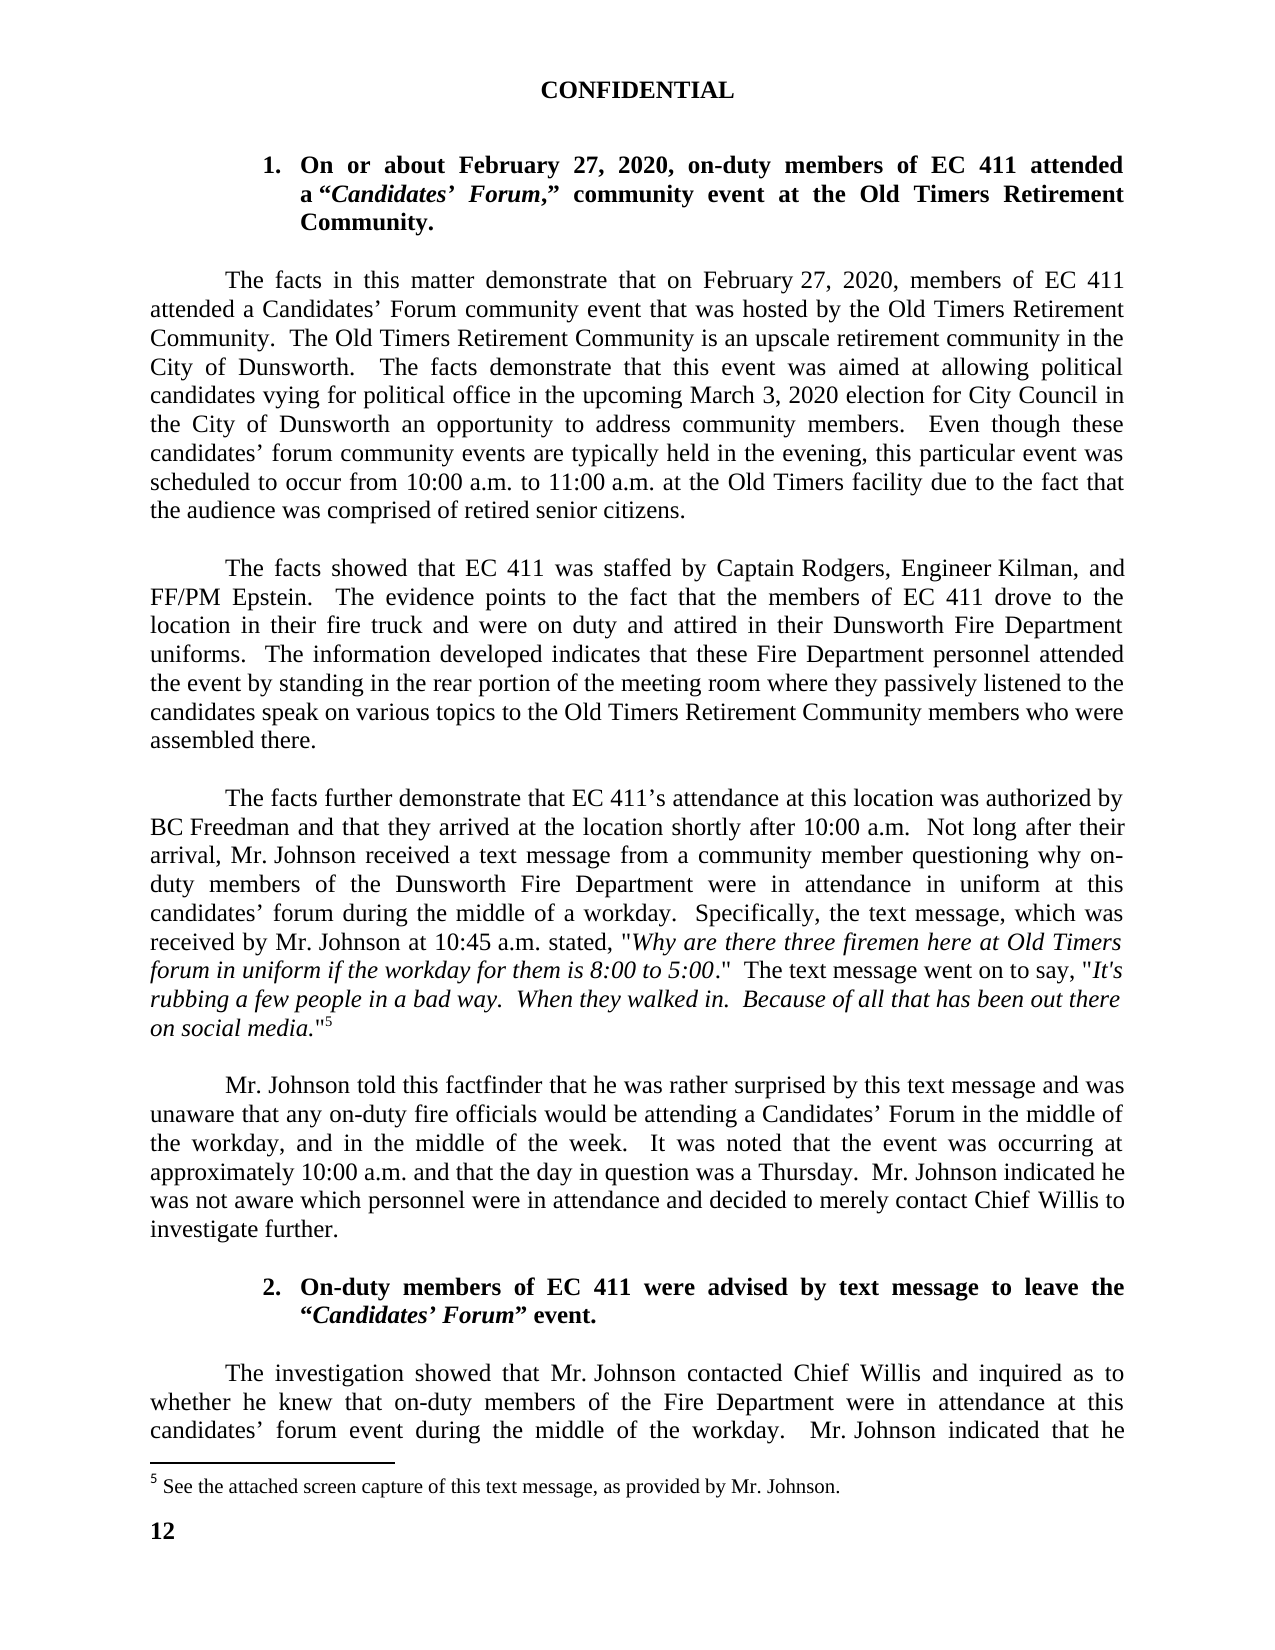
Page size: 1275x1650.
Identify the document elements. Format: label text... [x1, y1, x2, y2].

text The facts showed that EC 411 was staffed by Captain Rodgers, Engineer Kilman, and FF/PM Epstein. The evidence points to the fact that the members of EC 411 drove to the location in their fire truck and were on duty and attired in their Dunsworth Fire Department uniforms. The information developed indicates that these Fire Department personnel attended the event by standing in the rear portion of the meeting room where they passively listened to the candidates speak on various topics to the Old Timers Retirement Community members who were assembled there. [150, 553, 1125, 754]
text The facts in this matter demonstrate that on February 27, 2020, members of EC 411 attended a Candidates’ Forum community event that was hosted by the Old Timers Retirement Community. The Old Timers Retirement Community is an upscale retirement community in the City of Dunsworth. The facts demonstrate that this event was aimed at allowing political candidates vying for political office in the upcoming March 3, 2020 election for City Council in the City of Dunsworth an opportunity to address community members. Even though these candidates’ forum community events are typically held in the evening, this particular event was scheduled to occur from 10:00 a.m. to 11:00 a.m. at the Old Timers facility due to the fact that the audience was comprised of retired senior citizens. [150, 265, 1125, 524]
list On-duty members of EC 411 were advised by text message to leave the “Candidates’ Forum” event. [262, 1272, 1125, 1329]
text The facts further demonstrate that EC 411’s attendance at this location was authorized by BC Freedman and that they arrived at the location shortly after 10:00 a.m. Not long after their arrival, Mr. Johnson received a text message from a community member questioning why on-duty members of the Dunsworth Fire Department were in attendance in uniform at this candidates’ forum during the middle of a workday. Specifically, the text message, which was received by Mr. Johnson at 10:45 a.m. stated, "Why are there three firemen here at Old Timers forum in uniform if the workday for them is 8:00 to 5:00." The text message went on to say, "It's rubbing a few people in a bad way. When they walked in. Because of all that has been out there on social media." [150, 783, 1125, 1042]
list On or about February 27, 2020, on-duty members of EC 411 attended a “Candidates’ Forum,” community event at the Old Timers Retirement Community. [262, 150, 1125, 236]
text Mr. Johnson told this factfinder that he was rather surprised by this text message and was unaware that any on-duty fire officials would be attending a Candidates’ Forum in the middle of the workday, and in the middle of the week. It was noted that the event was occurring at approximately 10:00 a.m. and that the day in question was a Thursday. Mr. Johnson indicated he was not aware which personnel were in attendance and decided to merely contact Chief Willis to investigate further. [150, 1070, 1125, 1243]
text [150, 1358, 1125, 1444]
